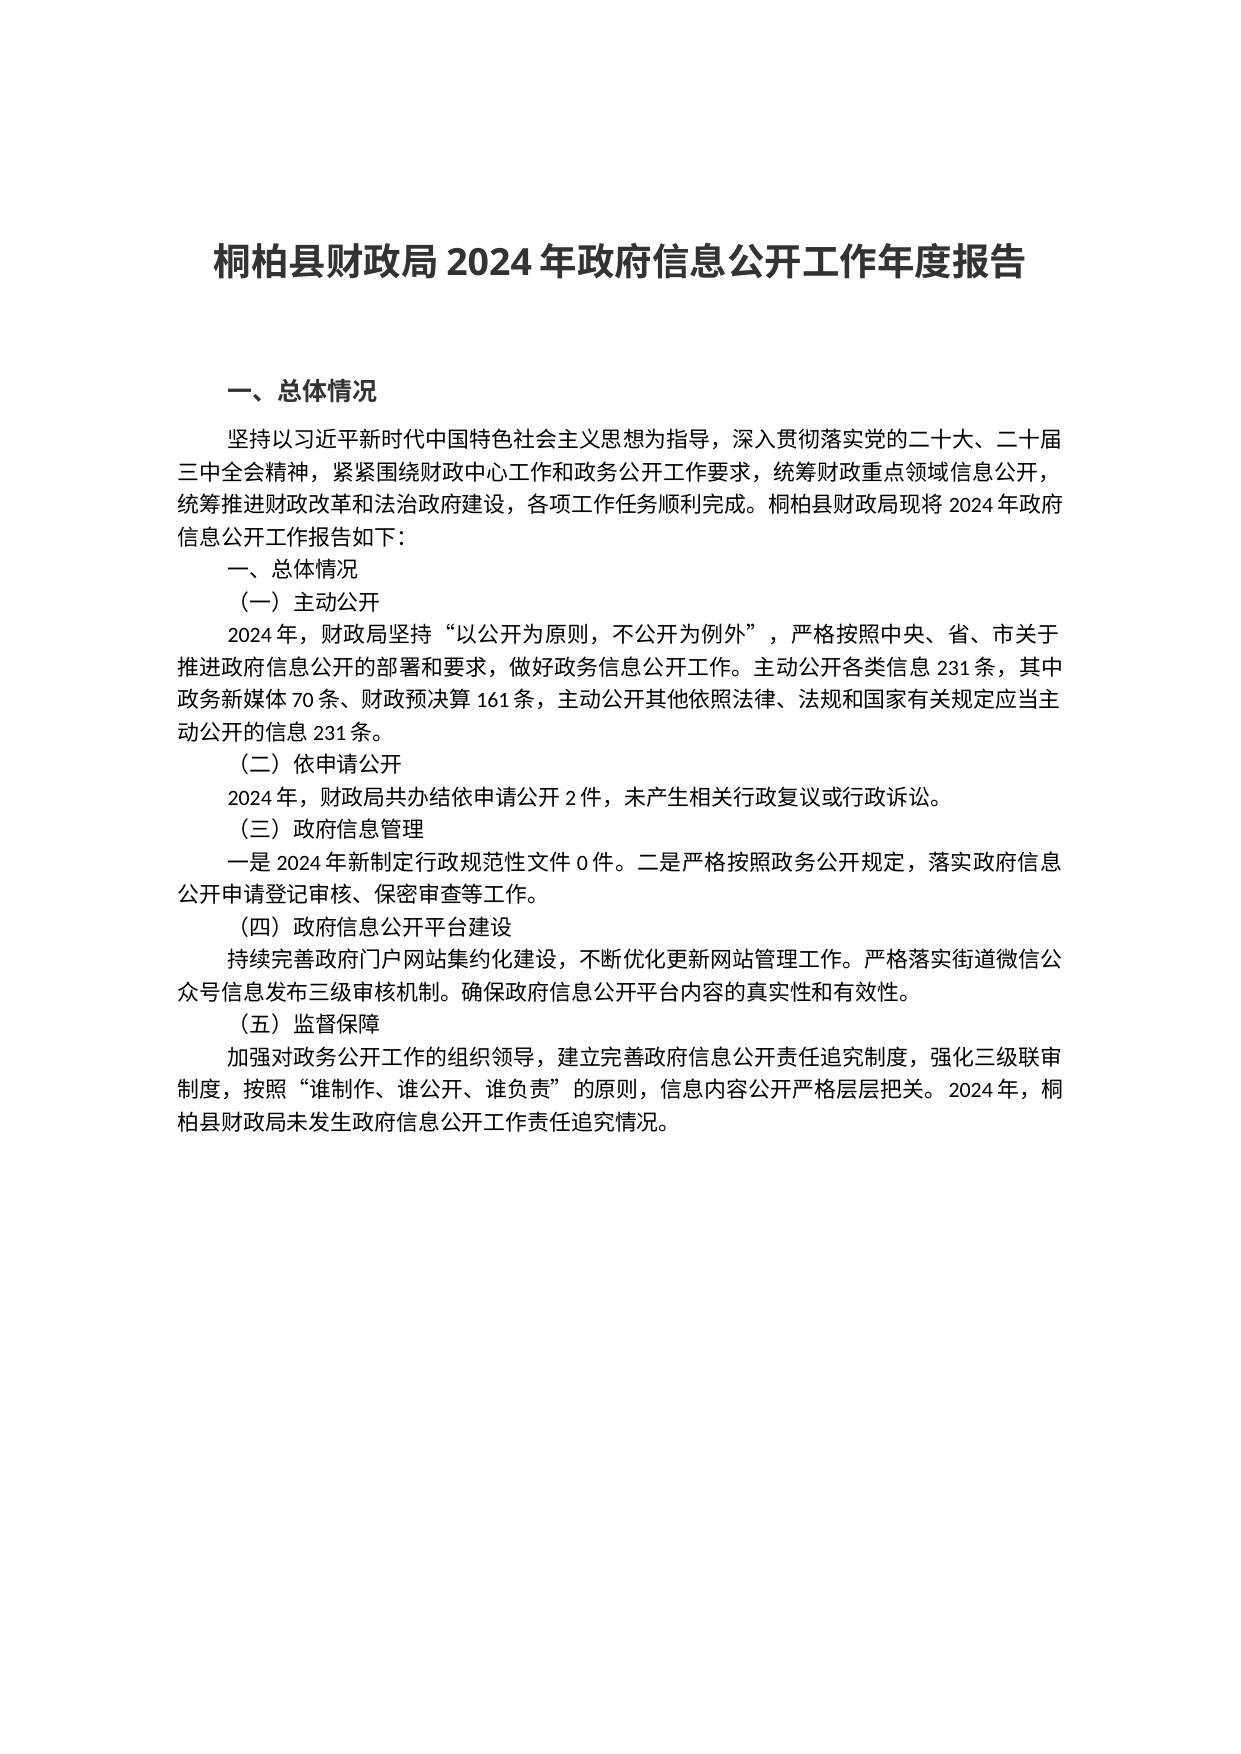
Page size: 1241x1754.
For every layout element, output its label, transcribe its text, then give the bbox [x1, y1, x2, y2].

text （三）政府信息管理 [177, 812, 1063, 844]
text 2024年，财政局共办结依申请公开2件，未产生相关行政复议或行政诉讼。 [177, 779, 1063, 812]
text 桐柏县财政局2024年政府信息公开工作年度报告 [177, 227, 1063, 292]
text （五）监督保障 [177, 1007, 1063, 1039]
text （四）政府信息公开平台建设 [177, 909, 1063, 942]
text 一是2024年新制定行政规范性文件0件。二是严格按照政务公开规定，落实政府信息公开申请登记审核、保密审查等工作。 [177, 844, 1063, 909]
text 一、总体情况 [177, 357, 1063, 422]
text （二）依申请公开 [177, 747, 1063, 779]
text 坚持以习近平新时代中国特色社会主义思想为指导，深入贯彻落实党的二十大、二十届三中全会精神，紧紧围绕财政中心工作和政务公开工作要求，统筹财政重点领域信息公开，统筹推进财政改革和法治政府建设，各项工作任务顺利完成。桐柏县财政局现将2024年政府信息公开工作报告如下： [177, 422, 1063, 552]
text 持续完善政府门户网站集约化建设，不断优化更新网站管理工作。严格落实街道微信公众号信息发布三级审核机制。确保政府信息公开平台内容的真实性和有效性。 [177, 942, 1063, 1007]
text （一）主动公开 [177, 584, 1063, 617]
text 2024年，财政局坚持“以公开为原则，不公开为例外”，严格按照中央、省、市关于推进政府信息公开的部署和要求，做好政务信息公开工作。主动公开各类信息231条，其中政务新媒体70条、财政预决算161条，主动公开其他依照法律、法规和国家有关规定应当主动公开的信息231条。 [177, 617, 1063, 747]
text 加强对政务公开工作的组织领导，建立完善政府信息公开责任追究制度，强化三级联审制度，按照“谁制作、谁公开、谁负责”的原则，信息内容公开严格层层把关。2024年，桐柏县财政局未发生政府信息公开工作责任追究情况。 [177, 1039, 1063, 1137]
text 一、总体情况 [177, 552, 1063, 584]
